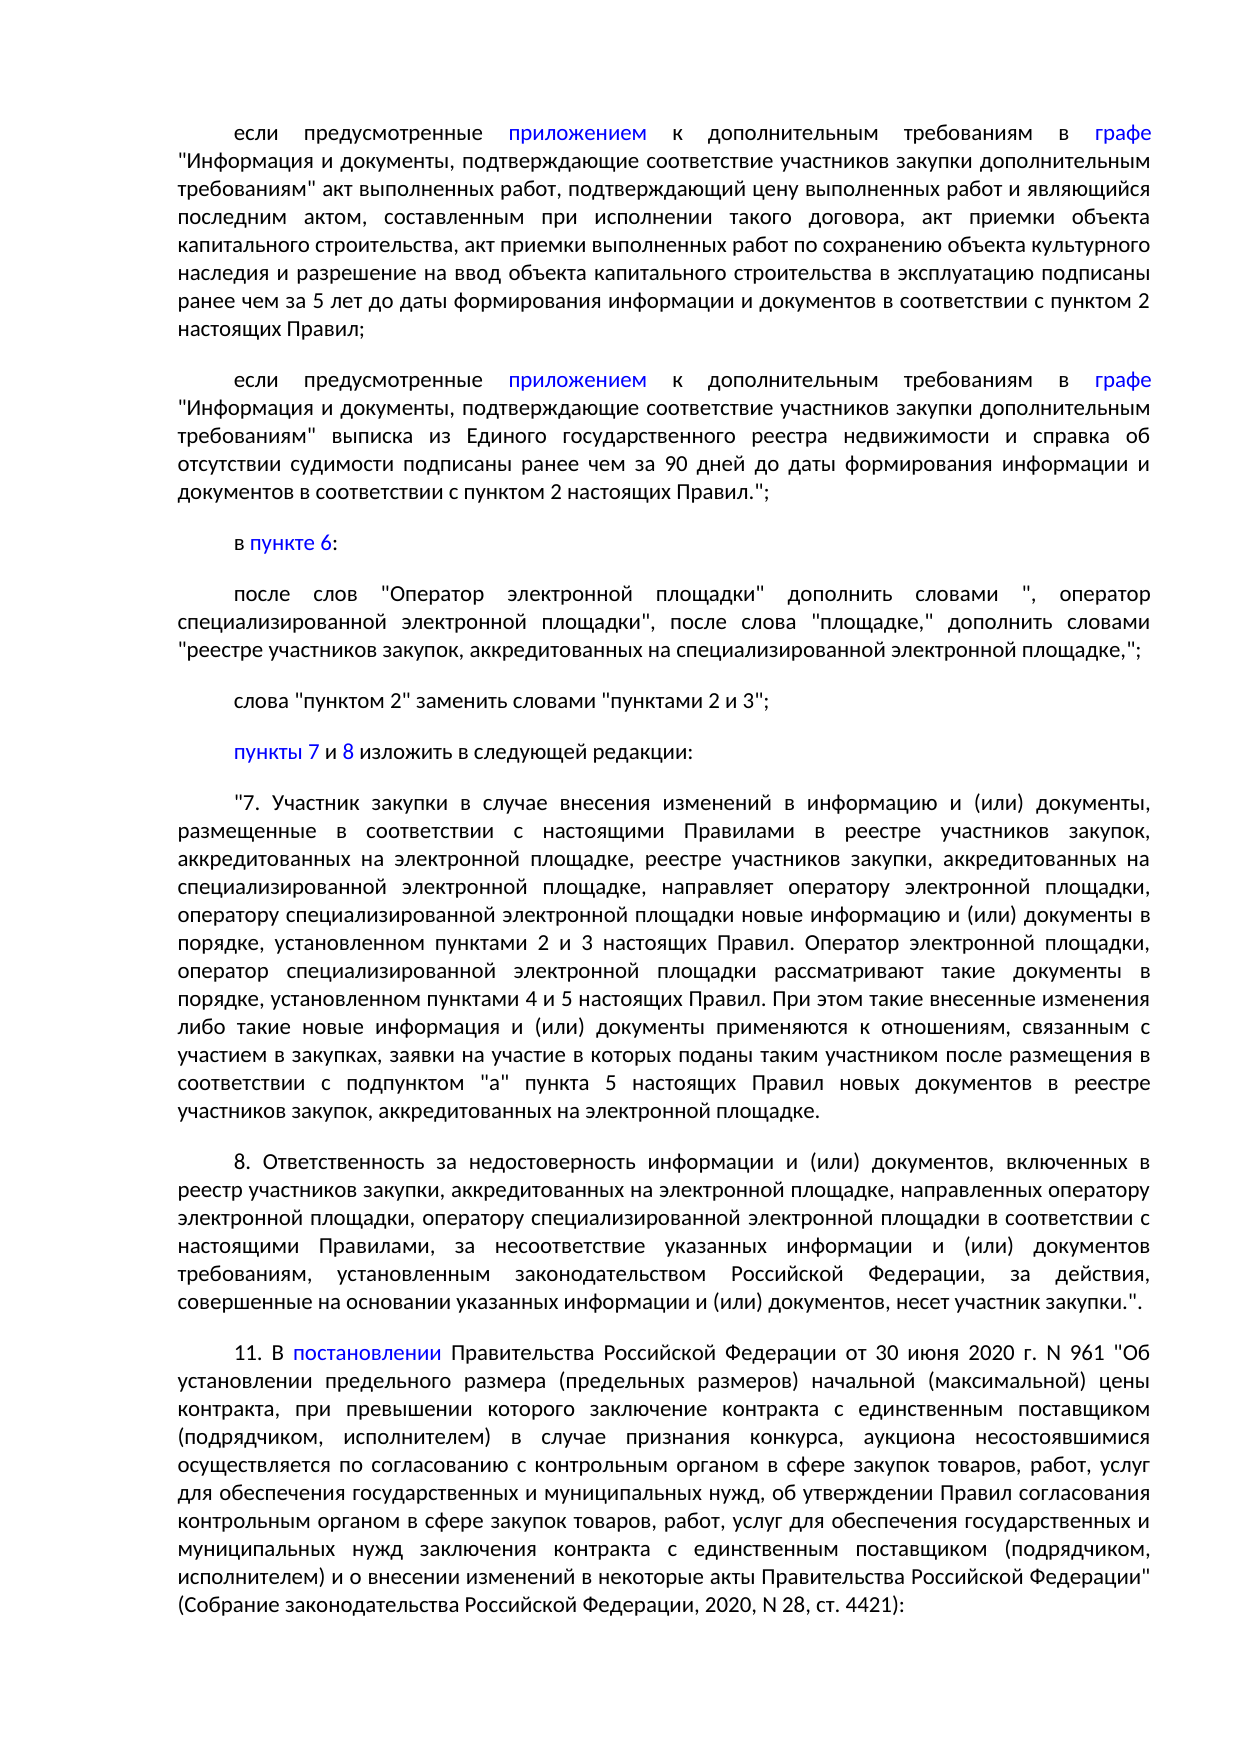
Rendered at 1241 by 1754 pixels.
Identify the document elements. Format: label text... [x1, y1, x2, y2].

text если предусмотренные приложением к дополнительным требованиям в графе "Информация и документы, подтверждающие соответствие участников закупки дополнительным требованиям" акт выполненных работ, подтверждающий цену выполненных работ и являющийся последним актом, составленным при исполнении такого договора, акт приемки объекта капитального строительства, акт приемки выполненных работ по сохранению объекта культурного наследия и разрешение на ввод объекта капитального строительства в эксплуатацию подписаны ранее чем за 5 лет до даты формирования информации и документов в соответствии с пунктом 2 настоящих Правил; [177, 118, 1152, 342]
text в пункте 6: [177, 528, 1152, 556]
text слова "пунктом 2" заменить словами "пунктами 2 и 3"; [177, 686, 1152, 714]
text 8. Ответственность за недостоверность информации и (или) документов, включенных в реестр участников закупки, аккредитованных на электронной площадке, направленных оператору электронной площадки, оператору специализированной электронной площадки в соответствии с настоящими Правилами, за несоответствие указанных информации и (или) документов требованиям, установленным законодательством Российской Федерации, за действия, совершенные на основании указанных информации и (или) документов, несет участник закупки.". [177, 1147, 1152, 1315]
text пункты 7 и 8 изложить в следующей редакции: [177, 737, 1152, 765]
text "7. Участник закупки в случае внесения изменений в информацию и (или) документы, размещенные в соответствии с настоящими Правилами в реестре участников закупок, аккредитованных на электронной площадке, реестре участников закупки, аккредитованных на специализированной электронной площадке, направляет оператору электронной площадки, оператору специализированной электронной площадки новые информацию и (или) документы в порядке, установленном пунктами 2 и 3 настоящих Правил. Оператор электронной площадки, оператор специализированной электронной площадки рассматривают такие документы в порядке, установленном пунктами 4 и 5 настоящих Правил. При этом такие внесенные изменения либо такие новые информация и (или) документы применяются к отношениям, связанным с участием в закупках, заявки на участие в которых поданы таким участником после размещения в соответствии с подпунктом "а" пункта 5 настоящих Правил новых документов в реестре участников закупок, аккредитованных на электронной площадке. [177, 788, 1152, 1124]
text после слов "Оператор электронной площадки" дополнить словами ", оператор специализированной электронной площадки", после слова "площадке," дополнить словами "реестре участников закупок, аккредитованных на специализированной электронной площадке,"; [177, 579, 1152, 663]
text 11. В постановлении Правительства Российской Федерации от 30 июня 2020 г. N 961 "Об установлении предельного размера (предельных размеров) начальной (максимальной) цены контракта, при превышении которого заключение контракта с единственным поставщиком (подрядчиком, исполнителем) в случае признания конкурса, аукциона несостоявшимися осуществляется по согласованию с контрольным органом в сфере закупок товаров, работ, услуг для обеспечения государственных и муниципальных нужд, об утверждении Правил согласования контрольным органом в сфере закупок товаров, работ, услуг для обеспечения государственных и муниципальных нужд заключения контракта с единственным поставщиком (подрядчиком, исполнителем) и о внесении изменений в некоторые акты Правительства Российской Федерации" (Собрание законодательства Российской Федерации, 2020, N 28, ст. 4421): [177, 1338, 1152, 1618]
text если предусмотренные приложением к дополнительным требованиям в графе "Информация и документы, подтверждающие соответствие участников закупки дополнительным требованиям" выписка из Единого государственного реестра недвижимости и справка об отсутствии судимости подписаны ранее чем за 90 дней до даты формирования информации и документов в соответствии с пунктом 2 настоящих Правил."; [177, 365, 1152, 505]
